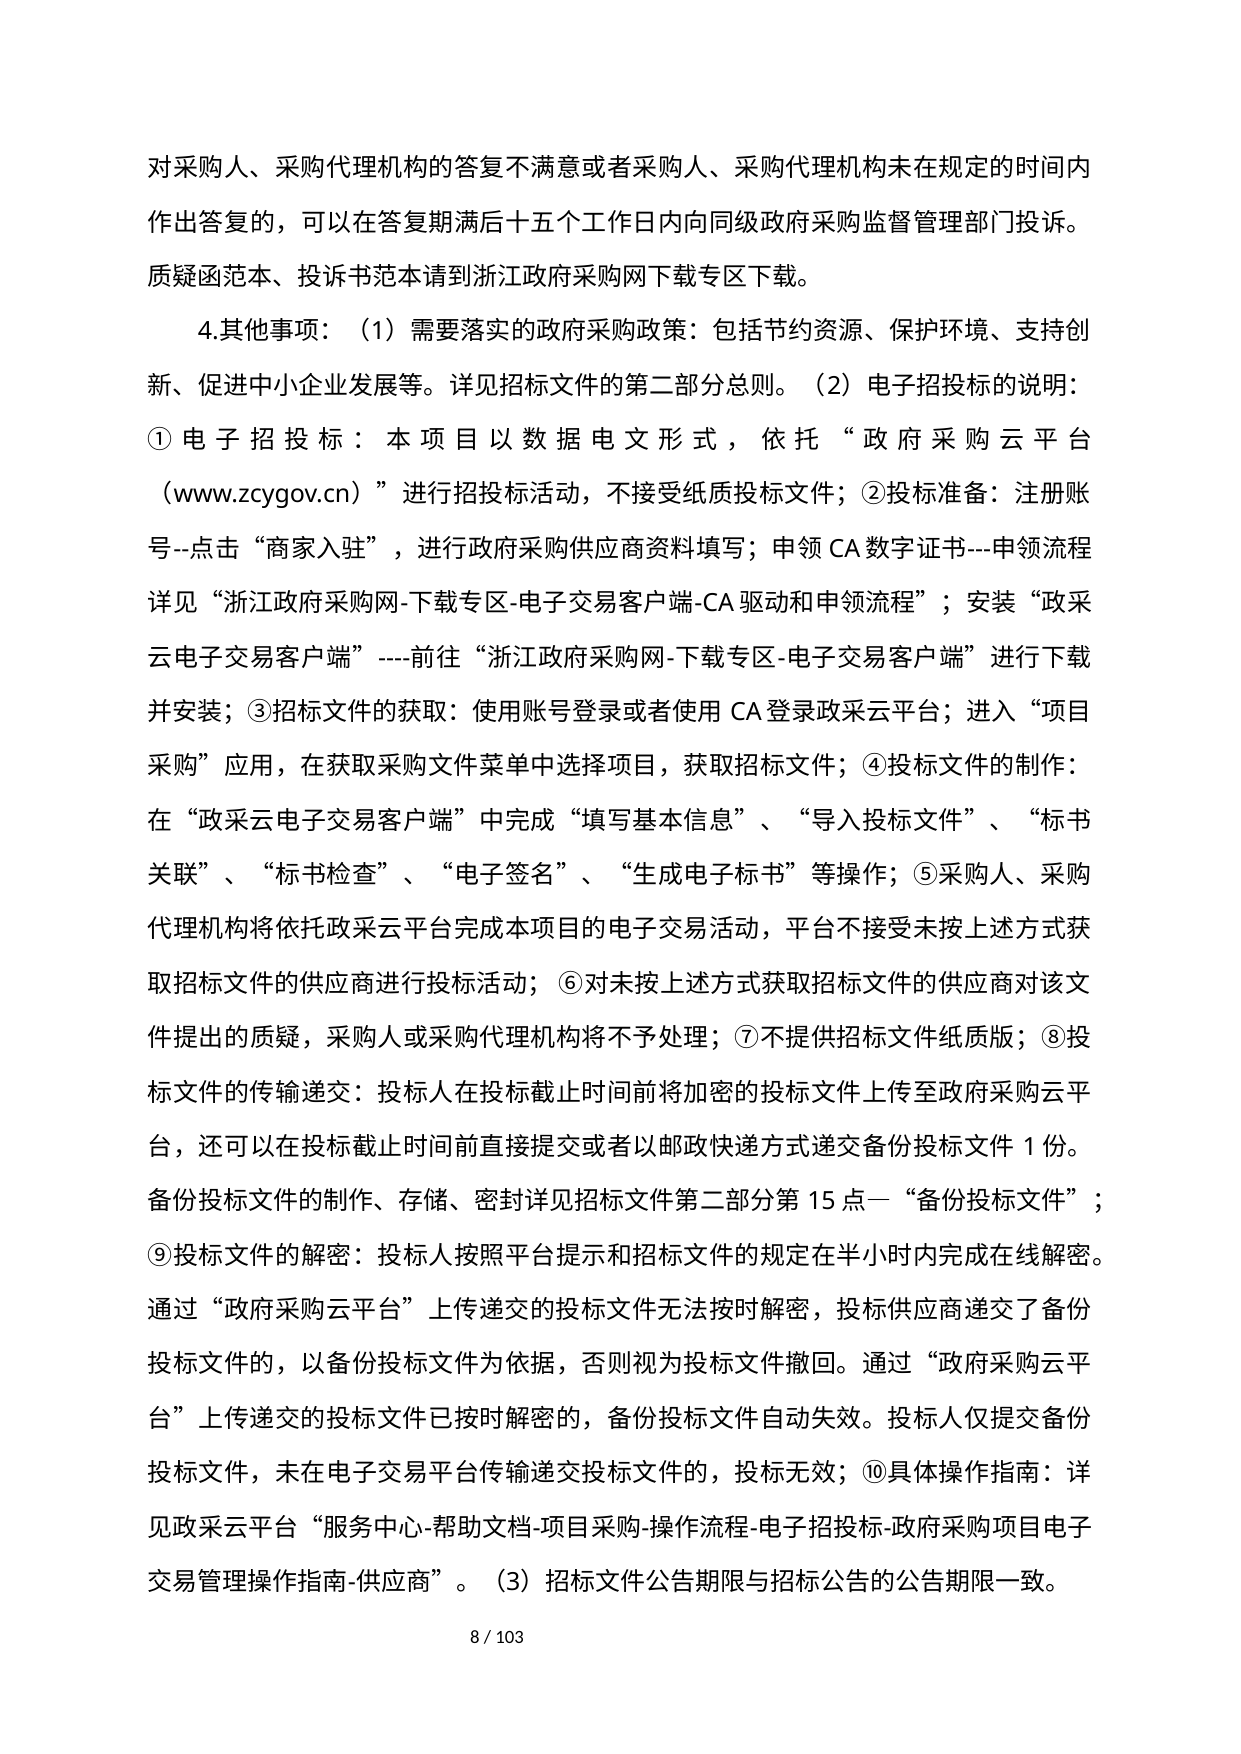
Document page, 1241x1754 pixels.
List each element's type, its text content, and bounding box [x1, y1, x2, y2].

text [148, 148, 1092, 293]
text 4.其他事项：（1）需要落实的政府采购政策：包括节约资源、保护环境、支持创新、促进中小企业发展等。详见招标文件的第二部分总则。（2）电子招投标的说明：①电子招投标：本项目以数据电文形式，依托“政府采购云平台（www.zcygov.cn）”进行招投标活动，不接受纸质投标文件；②投标准备：注册账号--点击“商家入驻”，进行政府采购供应商资料填写；申领CA数字证书---申领流程详见“浙江政府采购网-下载专区-电子交易客户端-CA驱动和申领流程”；安装“政采云电子交易客户端”----前往“浙江政府采购网-下载专区-电子交易客户端”进行下载并安装；③招标文件的获取：使用账号登录或者使用CA登录政采云平台；进入“项目采购”应用，在获取采购文件菜单中选择项目，获取招标文件；④投标文件的制作：在“政采云电子交易客户端”中完成“填写基本信息”、“导入投标文件”、“标书关联”、“标书检查”、“电子签名”、“生成电子标书”等操作；⑤采购人、采购代理机构将依托政采云平台完成本项目的电子交易活动，平台不接受未按上述方式获取招标文件的供应商进行投标活动； ⑥对未按上述方式获取招标文件的供应商对该文件提出的质疑，采购人或采购代理机构将不予处理；⑦不提供招标文件纸质版；⑧投标文件的传输递交：投标人在投标截止时间前将加密的投标文件上传至政府采购云平台，还可以在投标截止时间前直接提交或者以邮政快递方式递交备份投标文件1份。备份投标文件的制作、存储、密封详见招标文件第二部分第15点—“备份投标文件”；⑨投标文件的解密：投标人按照平台提示和招标文件的规定在半小时内完成在线解密。通过“政府采购云平台”上传递交的投标文件无法按时解密，投标供应商递交了备份投标文件的，以备份投标文件为依据，否则视为投标文件撤回。通过“政府采购云平台”上传递交的投标文件已按时解密的，备份投标文件自动失效。投标人仅提交备份投标文件，未在电子交易平台传输递交投标文件的，投标无效；⑩具体操作指南：详见政采云平台“服务中心-帮助文档-项目采购-操作流程-电子招投标-政府采购项目电子交易管理操作指南-供应商”。（3）招标文件公告期限与招标公告的公告期限一致。 [148, 311, 1092, 1598]
